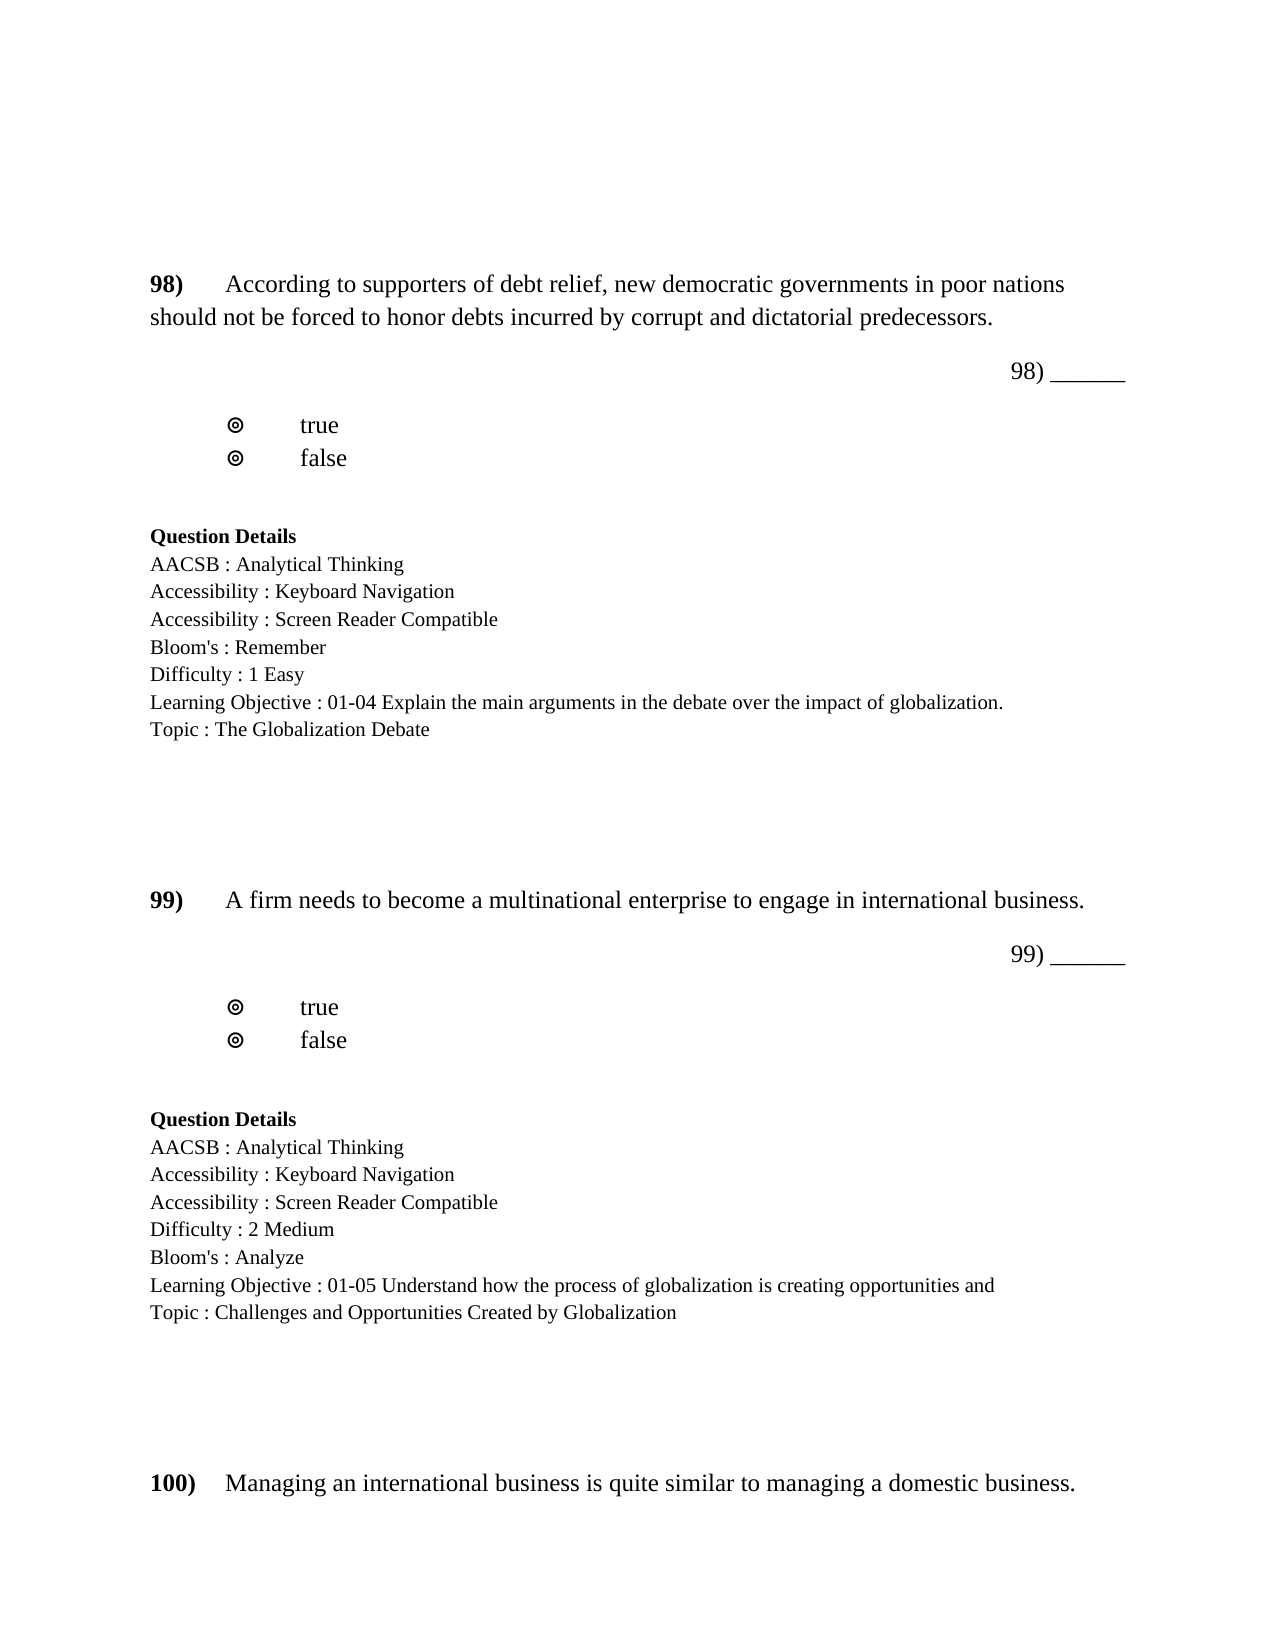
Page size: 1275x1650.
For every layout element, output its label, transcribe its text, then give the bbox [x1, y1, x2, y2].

text 98) According to supporters of debt relief, new democratic governments in poor nations should not be forced to honor debts incurred by corrupt and dictatorial predecessors. [150, 269, 1125, 331]
text 100) Managing an international business is quite similar to managing a domestic business. [150, 1468, 1125, 1496]
text 99) A firm needs to become a multinational enterprise to engage in international business. [150, 885, 1125, 913]
text Question Details AACSB : Analytical Thinking Accessibility : Keyboard Navigation Accessibility : Screen Reader Compatible Difficulty : 2 Medium Bloom's : Analyze Learning Objective : 01-05 Understand how the process of globalization is creating opportunities and Topic : Challenges and Opportunities Created by Globalization [150, 1079, 1125, 1324]
text 99) ______ [150, 939, 1125, 967]
text Question Details AACSB : Analytical Thinking Accessibility : Keyboard Navigation Accessibility : Screen Reader Compatible Bloom's : Remember Difficulty : 1 Easy Learning Objective : 01-04 Explain the main arguments in the debate over the impact of globalization. Topic : The Globalization Debate [150, 497, 1125, 741]
text ⊚ true ⊚ false [150, 992, 1125, 1054]
text ⊚ true ⊚ false [150, 410, 1125, 471]
text 98) ______ [150, 356, 1125, 384]
